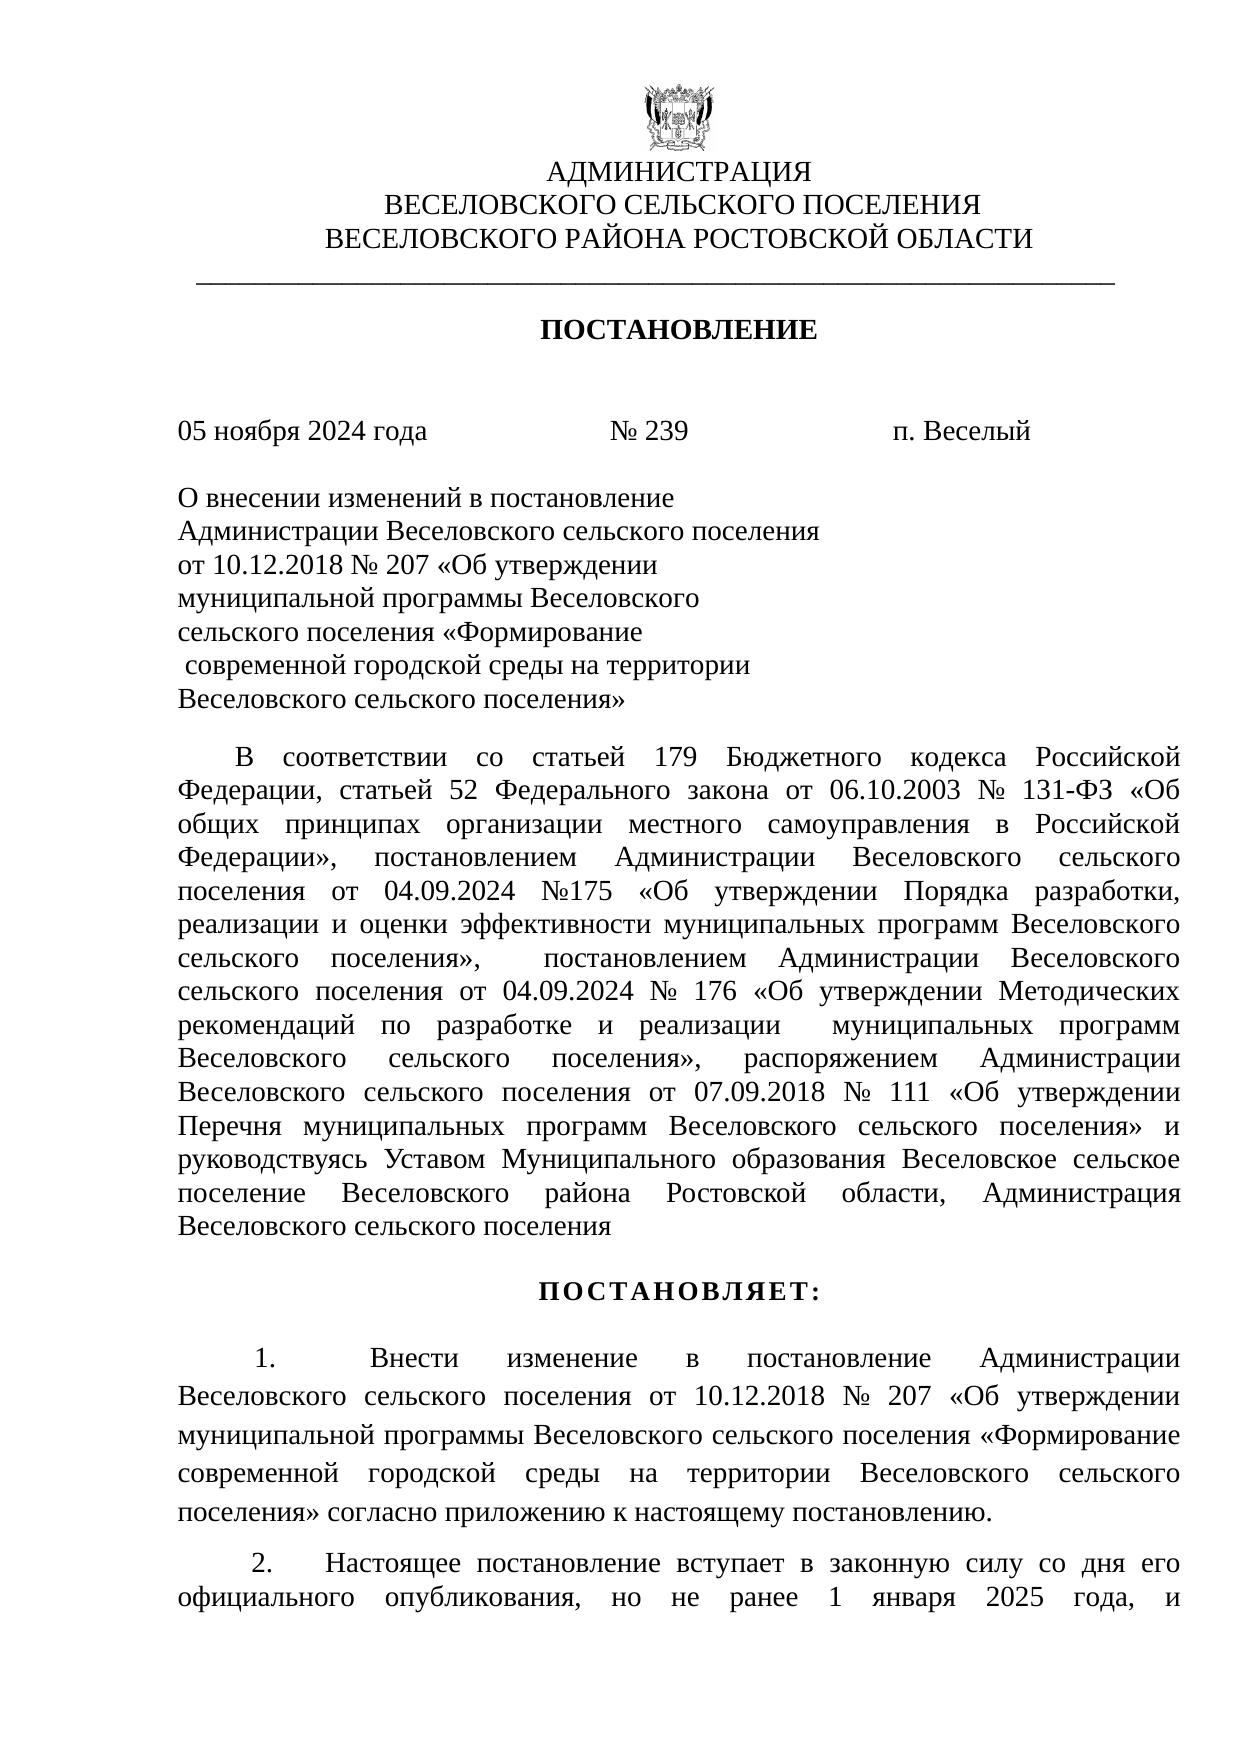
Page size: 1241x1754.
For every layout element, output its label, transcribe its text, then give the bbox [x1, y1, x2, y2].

text ПОСТАНОВЛЯЕТ: [177, 1275, 1181, 1306]
text В соответствии со статьей 179 Бюджетного кодекса Российской Федерации, статьей 52 Федерального закона от 06.10.2003 № 131-ФЗ «Об общих принципах организации местного самоуправления в Российской Федерации», постановлением Администрации Веселовского сельского поселения от 04.09.2024 №175 «Об утверждении Порядка разработки, реализации и оценки эффективности муниципальных программ Веселовского сельского поселения», постановлением Администрации Веселовского сельского поселения от 04.09.2024 № 176 «Об утверждении Методических рекомендаций по разработке и реализации муниципальных программ Веселовского сельского поселения», распоряжением Администрации Веселовского сельского поселения от 07.09.2018 № 111 «Об утверждении Перечня муниципальных программ Веселовского сельского поселения» и руководствуясь Уставом Муниципального образования Веселовское сельское поселение Веселовского района Ростовской области, Администрация Веселовского сельского поселения [177, 739, 1181, 1242]
text 05 ноября 2024 года № 239 п. Веселый [177, 413, 1181, 446]
text современной городской среды на территории [177, 647, 1181, 681]
text О внесении изменений в постановление [177, 480, 1181, 513]
text АДМИНИСТРАЦИЯ [177, 154, 1181, 187]
text ПОСТАНОВЛЕНИЕ [177, 312, 1181, 346]
text Веселовского сельского поселения» [177, 681, 1181, 714]
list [177, 1545, 1181, 1612]
picture [640, 82, 718, 154]
text от 10.12.2018 № 207 «Об утверждении [177, 547, 1181, 580]
list Внести изменение в постановление Администрации Веселовского сельского поселения от 10.12.2018 № 207 «Об утверждении муниципальной программы Веселовского сельского поселения «Формирование современной городской среды на территории Веселовского сельского поселения» согласно приложению к настоящему постановлению. [177, 1340, 1181, 1528]
text _______________________________________________________________ [177, 254, 1181, 288]
text Администрации Веселовского сельского поселения [177, 513, 1181, 547]
text муниципальной программы Веселовского [177, 580, 1181, 614]
text сельского поселения «Формирование [177, 614, 1181, 647]
text ВЕСЕЛОВСКОГО РАЙОНА РОСТОВСКОЙ ОБЛАСТИ [177, 221, 1181, 254]
text ВЕСЕЛОВСКОГО СЕЛЬСКОГО ПОСЕЛЕНИЯ [177, 187, 1181, 221]
